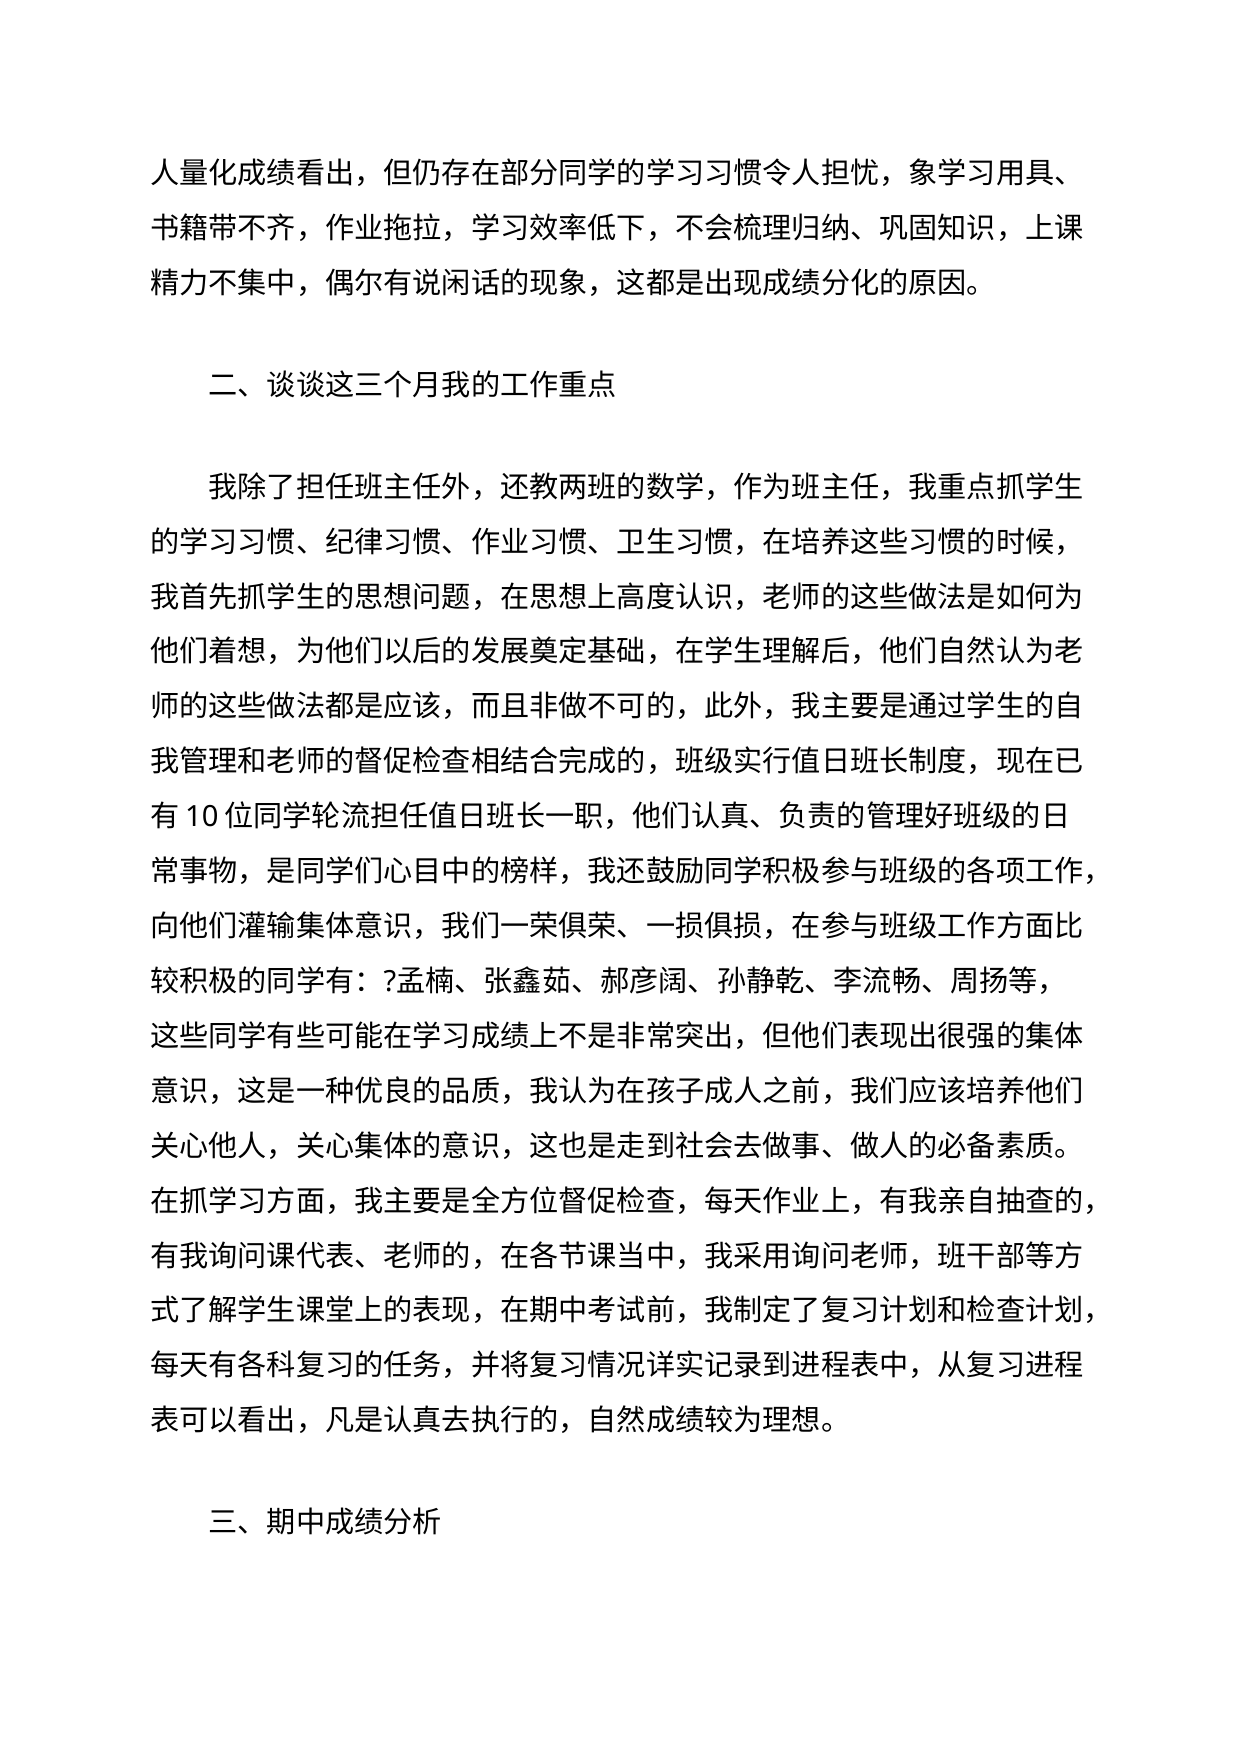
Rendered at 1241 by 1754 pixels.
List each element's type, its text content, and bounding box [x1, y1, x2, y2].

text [150, 150, 1090, 302]
text 三、期中成绩分析 [150, 1498, 1090, 1541]
text 我除了担任班主任外，还教两班的数学，作为班主任，我重点抓学生的学习习惯、纪律习惯、作业习惯、卫生习惯，在培养这些习惯的时候，我首先抓学生的思想问题，在思想上高度认识，老师的这些做法是如何为他们着想，为他们以后的发展奠定基础，在学生理解后，他们自然认为老师的这些做法都是应该，而且非做不可的，此外，我主要是通过学生的自我管理和老师的督促检查相结合完成的，班级实行值日班长制度，现在已有10位同学轮流担任值日班长一职，他们认真、负责的管理好班级的日常事物，是同学们心目中的榜样，我还鼓励同学积极参与班级的各项工作，向他们灌输集体意识，我们一荣俱荣、一损俱损，在参与班级工作方面比较积极的同学有：?孟楠、张鑫茹、郝彦阔、孙静乾、李流畅、周扬等，这些同学有些可能在学习成绩上不是非常突出，但他们表现出很强的集体意识，这是一种优良的品质，我认为在孩子成人之前，我们应该培养他们关心他人，关心集体的意识，这也是走到社会去做事、做人的必备素质。在抓学习方面，我主要是全方位督促检查，每天作业上，有我亲自抽查的，有我询问课代表、老师的，在各节课当中，我采用询问老师，班干部等方式了解学生课堂上的表现，在期中考试前，我制定了复习计划和检查计划，每天有各科复习的任务，并将复习情况详实记录到进程表中，从复习进程表可以看出，凡是认真去执行的，自然成绩较为理想。 [150, 463, 1090, 1439]
text 二、谈谈这三个月我的工作重点 [150, 362, 1090, 404]
